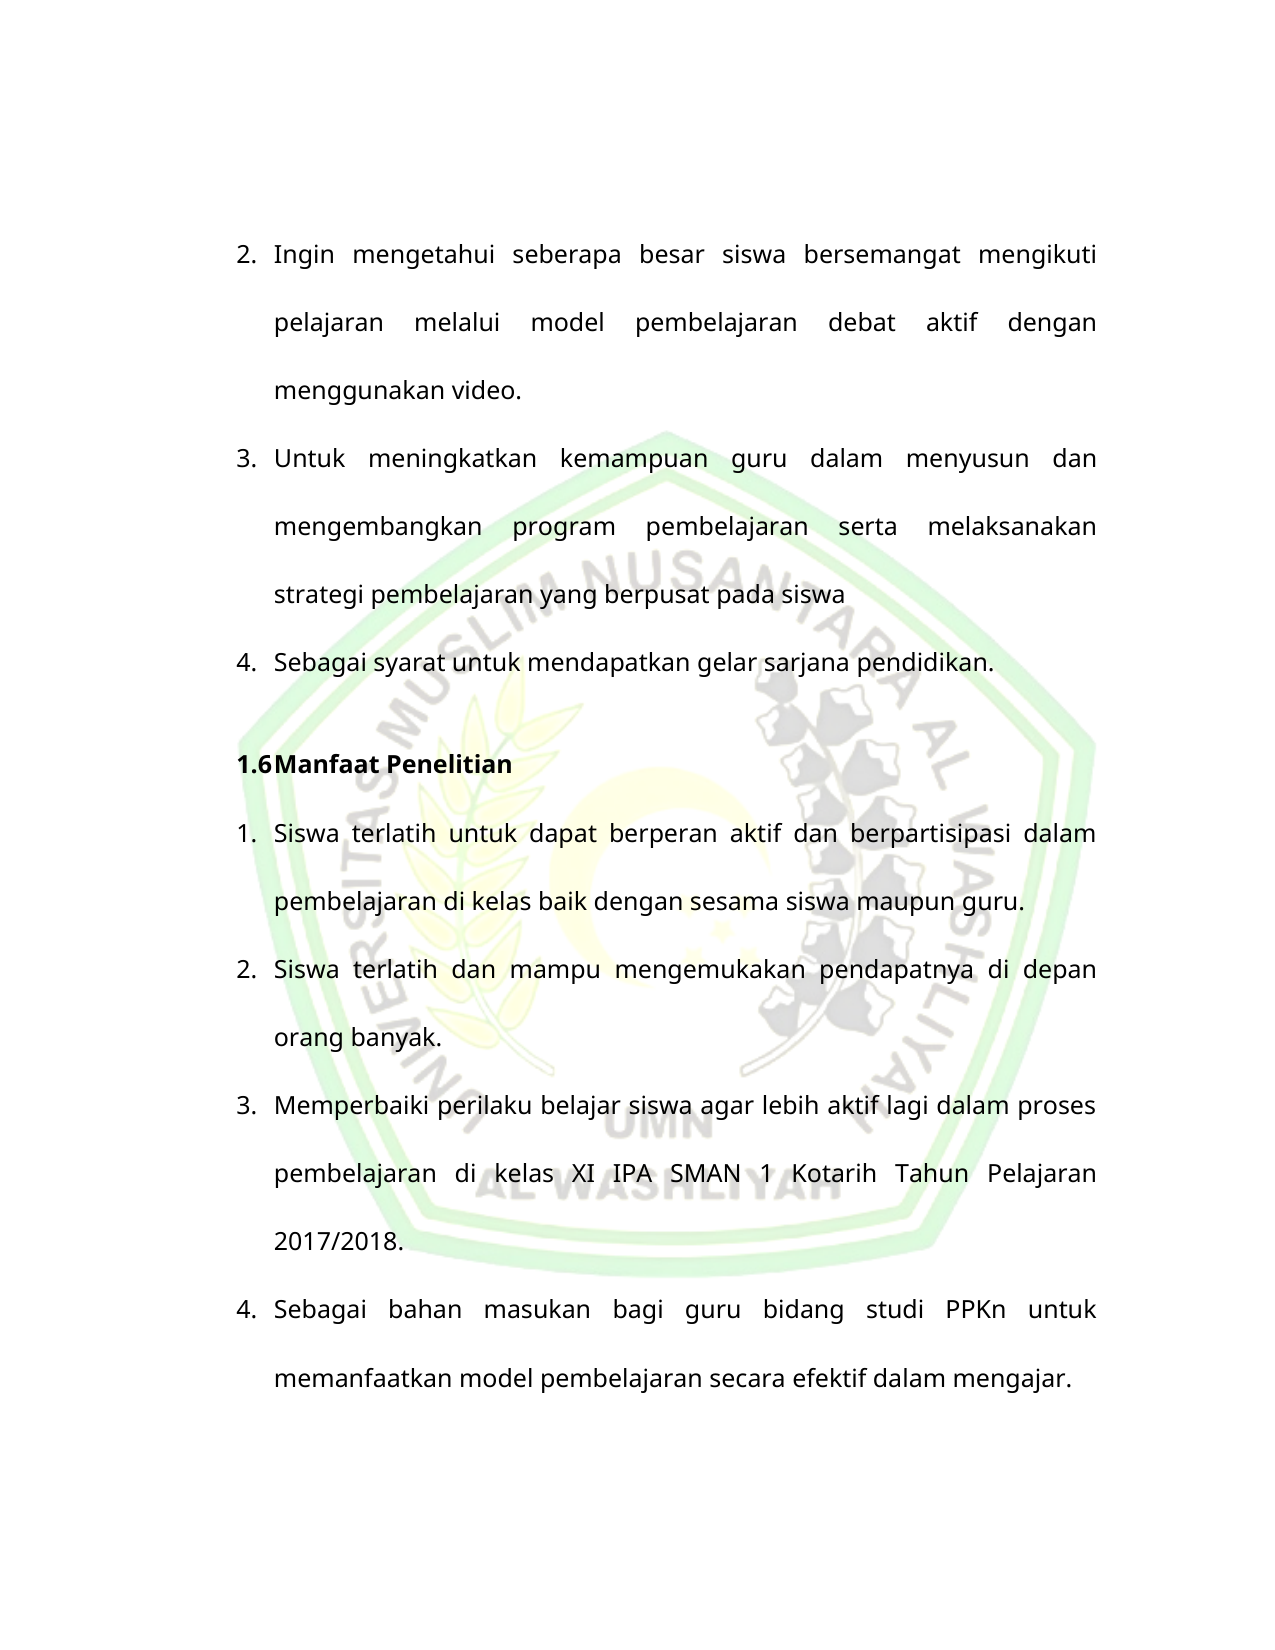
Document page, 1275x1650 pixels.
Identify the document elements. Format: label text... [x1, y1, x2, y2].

list Untuk meningkatkan kemampuan guru dalam menyusun dan mengembangkan program pembelajaran serta melaksanakan strategi pembelajaran yang berpusat pada siswa [236, 441, 1098, 611]
list Sebagai syarat untuk mendapatkan gelar sarjana pendidikan. [236, 645, 1098, 679]
list Sebagai bahan masukan bagi guru bidang studi PPKn untuk memanfaatkan model pembelajaran secara efektif dalam mengajar. [236, 1292, 1098, 1394]
list Manfaat Penelitian [236, 747, 1098, 781]
list Siswa terlatih untuk dapat berperan aktif dan berpartisipasi dalam pembelajaran di kelas baik dengan sesama siswa maupun guru. [236, 815, 1098, 917]
list Memperbaiki perilaku belajar siswa agar lebih aktif lagi dalam proses pembelajaran di kelas XI IPA SMAN 1 Kotarih Tahun Pelajaran 2017/2018. [236, 1088, 1098, 1258]
list Siswa terlatih dan mampu mengemukakan pendapatnya di depan orang banyak. [236, 952, 1098, 1054]
list Ingin mengetahui seberapa besar siswa bersemangat mengikuti pelajaran melalui model pembelajaran debat aktif dengan menggunakan video. [236, 236, 1098, 407]
